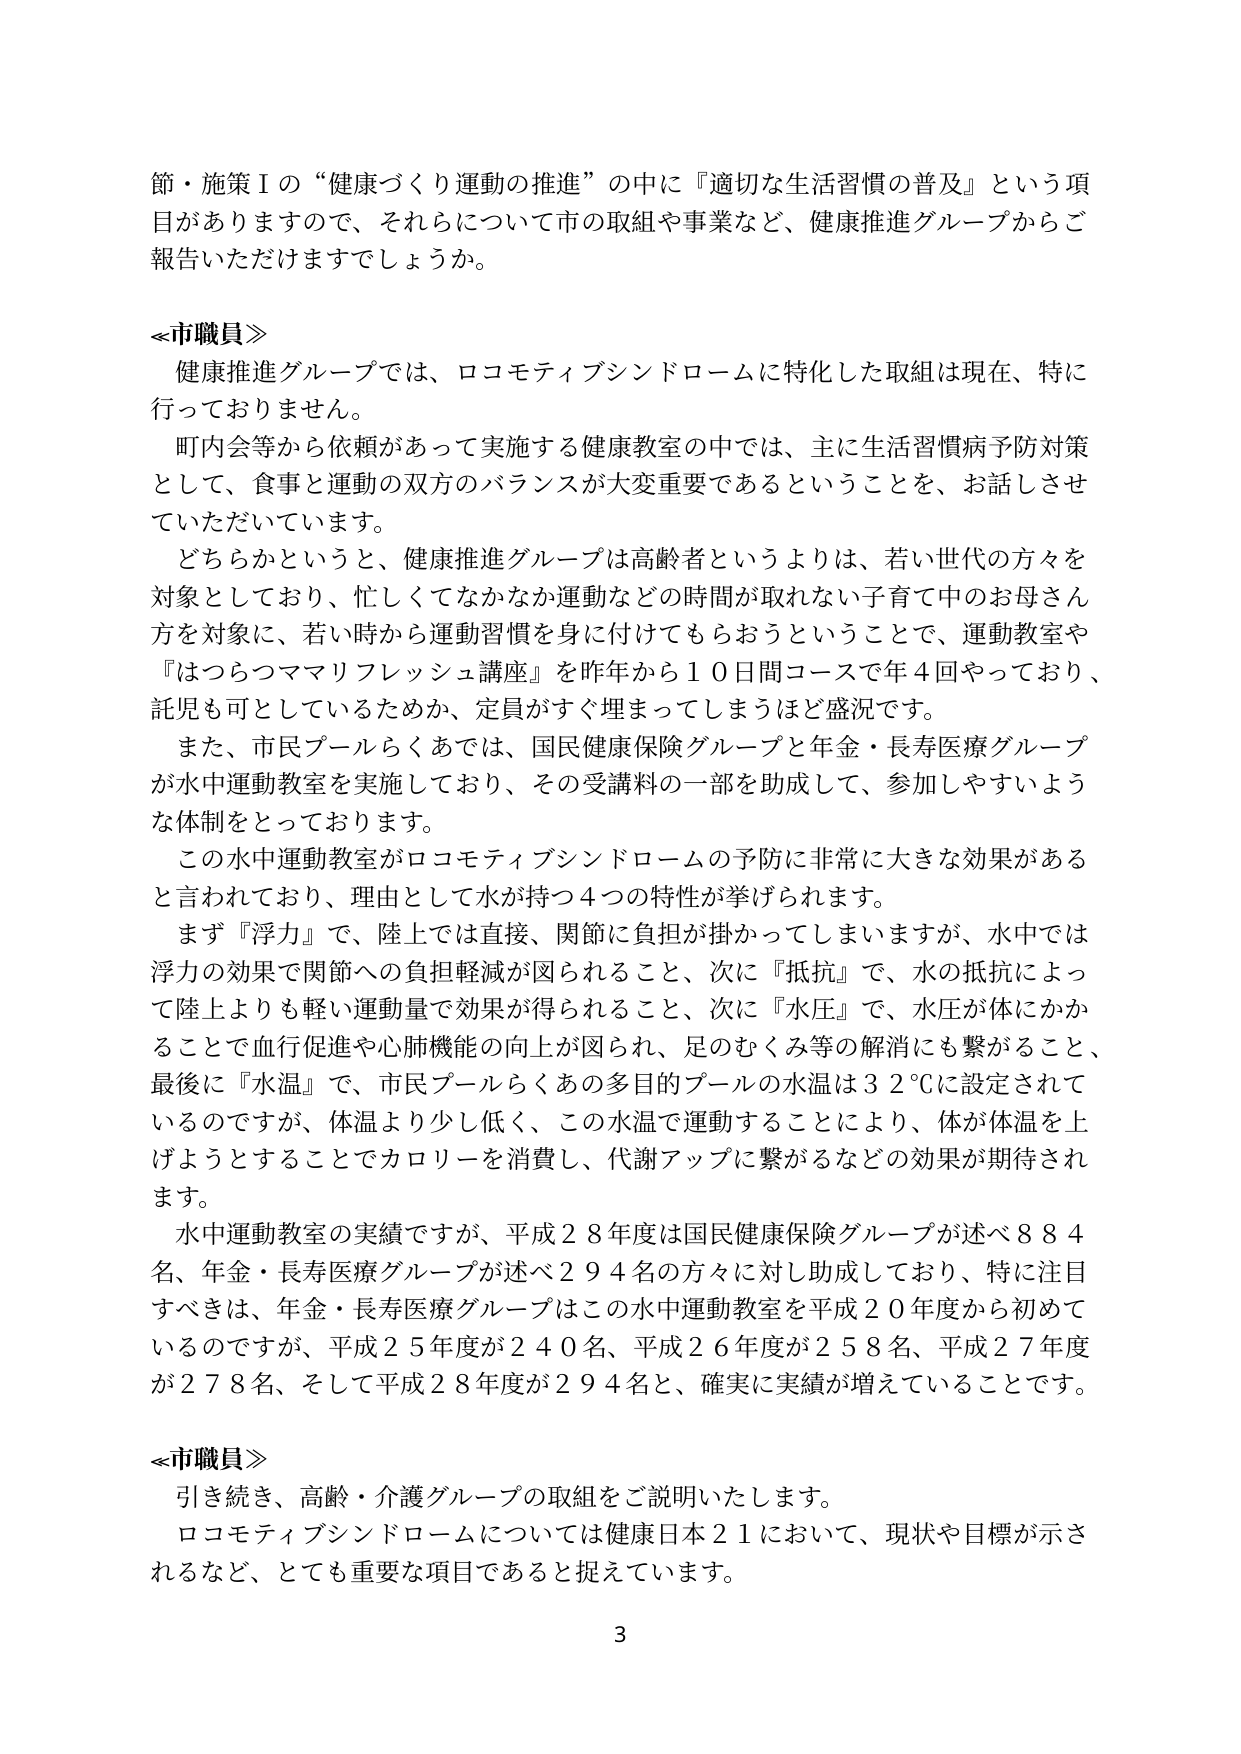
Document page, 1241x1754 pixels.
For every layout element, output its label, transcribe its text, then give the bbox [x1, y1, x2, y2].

text 健康推進グループでは、ロコモティブシンドロームに特化した取組は現在、特に行っておりません。 [150, 352, 1090, 427]
text ≪市職員≫ [150, 1439, 1090, 1477]
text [150, 164, 1090, 277]
text ロコモティブシンドロームについては健康日本２１において、現状や目標が示されるなど、とても重要な項目であると捉えています。 [150, 1514, 1090, 1589]
text 水中運動教室の実績ですが、平成２８年度は国民健康保険グループが述べ８８４名、年金・長寿医療グループが述べ２９４名の方々に対し助成しており、特に注目すべきは、年金・長寿医療グループはこの水中運動教室を平成２０年度から初めているのですが、平成２５年度が２４０名、平成２６年度が２５８名、平成２７年度が２７８名、そして平成２８年度が２９４名と、確実に実績が増えていることです。 [150, 1214, 1090, 1402]
text ≪市職員≫ [150, 314, 1090, 352]
text また、市民プールらくあでは、国民健康保険グループと年金・長寿医療グループが水中運動教室を実施しており、その受講料の一部を助成して、参加しやすいような体制をとっております。 [150, 727, 1090, 839]
text どちらかというと、健康推進グループは高齢者というよりは、若い世代の方々を対象としており、忙しくてなかなか運動などの時間が取れない子育て中のお母さん方を対象に、若い時から運動習慣を身に付けてもらおうということで、運動教室や『はつらつママリフレッシュ講座』を昨年から１０日間コースで年４回やっており、託児も可としているためか、定員がすぐ埋まってしまうほど盛況です。 [150, 539, 1090, 727]
text まず『浮力』で、陸上では直接、関節に負担が掛かってしまいますが、水中では浮力の効果で関節への負担軽減が図られること、次に『抵抗』で、水の抵抗によって陸上よりも軽い運動量で効果が得られること、次に『水圧』で、水圧が体にかかることで血行促進や心肺機能の向上が図られ、足のむくみ等の解消にも繋がること、最後に『水温』で、市民プールらくあの多目的プールの水温は３２℃に設定されているのですが、体温より少し低く、この水温で運動することにより、体が体温を上げようとすることでカロリーを消費し、代謝アップに繋がるなどの効果が期待されます。 [150, 914, 1090, 1214]
text この水中運動教室がロコモティブシンドロームの予防に非常に大きな効果があると言われており、理由として水が持つ４つの特性が挙げられます。 [150, 839, 1090, 914]
text 町内会等から依頼があって実施する健康教室の中では、主に生活習慣病予防対策として、食事と運動の双方のバランスが大変重要であるということを、お話しさせていただいています。 [150, 427, 1090, 539]
text 引き続き、高齢・介護グループの取組をご説明いたします。 [150, 1477, 1090, 1514]
